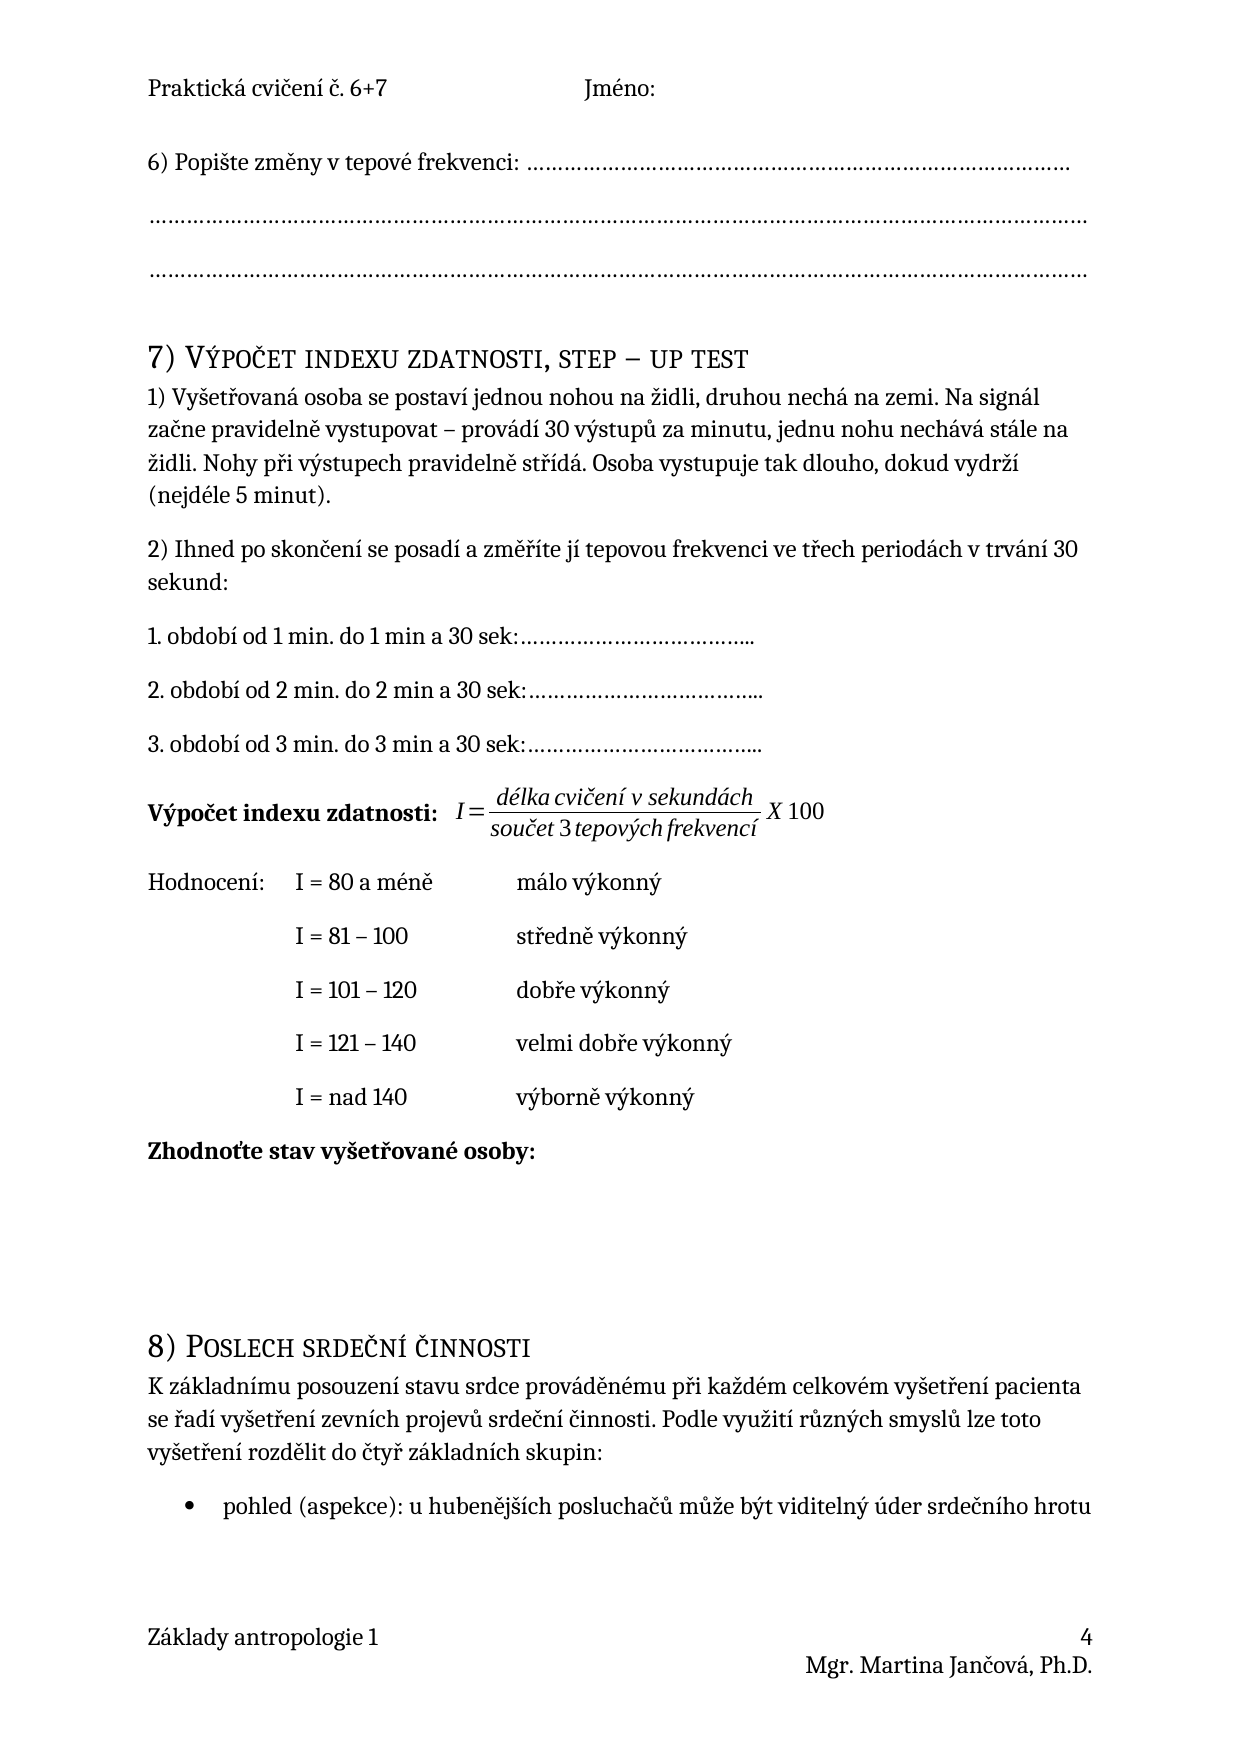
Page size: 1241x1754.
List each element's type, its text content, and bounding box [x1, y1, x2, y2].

text I = 81 – 100 středně výkonný [148, 922, 1093, 950]
text Hodnocení: I = méně málo výkonný [148, 868, 1093, 897]
text …………………………………………………………………………………………………………………………………… [148, 255, 1093, 284]
text K základnímu posouzení stavu srdce prováděnému při každém celkovém vyšetření pacienta se řadí vyšetření zevních projevů srdeční činnosti. Podle využití různých smyslů lze toto vyšetření rozdělit do čtyř základních skupin: [148, 1372, 1093, 1467]
text 1. období od 1 min. do 1 min a 30 sek:……………………………….. [148, 622, 1093, 651]
text I = 101 – 120 dobře výkonný [148, 976, 1093, 1004]
text …………………………………………………………………………………………………………………………………… [148, 201, 1093, 230]
text 3. období od 3 min. do 3 min a 30 sek:……………………………….. [148, 730, 1093, 759]
text 2) Ihned po skončení se posadí a změříte jí tepovou frekvenci ve třech periodách v trvání 30 sekund: [148, 535, 1093, 597]
subtitle 8) Poslech srdeční činnosti [148, 1328, 1093, 1366]
text 1) Vyšetřovaná osoba se postaví jednou nohou na židli, druhou nechá na zemi. Na signál začne pravidelně vystupovat – provádí 30 výstupů za minutu, jednu nohu nechává stále na židli. Nohy při výstupech pravidelně střídá. Osoba vystupuje tak dlouho, dokud vydrží (nejdéle 5 minut). [148, 382, 1093, 510]
text 2. období od 2 min. do 2 min a 30 sek:……………………………….. [148, 676, 1093, 705]
subtitle 7) Výpočet indexu zdatnosti, step – up test [148, 338, 1093, 377]
text I = 121 – 140 velmi dobře výkonný [148, 1029, 1093, 1058]
text Výpočet indexu zdatnosti: [148, 784, 1093, 843]
text I = nad 140 výborně výkonný [148, 1083, 1093, 1112]
list pohled (aspekce): u hubenějších posluchačů může být viditelný úder srdečního hrotu [185, 1492, 1093, 1521]
text 6) Popište změny v tepové frekvenci: …………………………………………………………………………… [148, 148, 1093, 176]
text Zhodnoťte stav vyšetřované osoby: [148, 1137, 1093, 1166]
